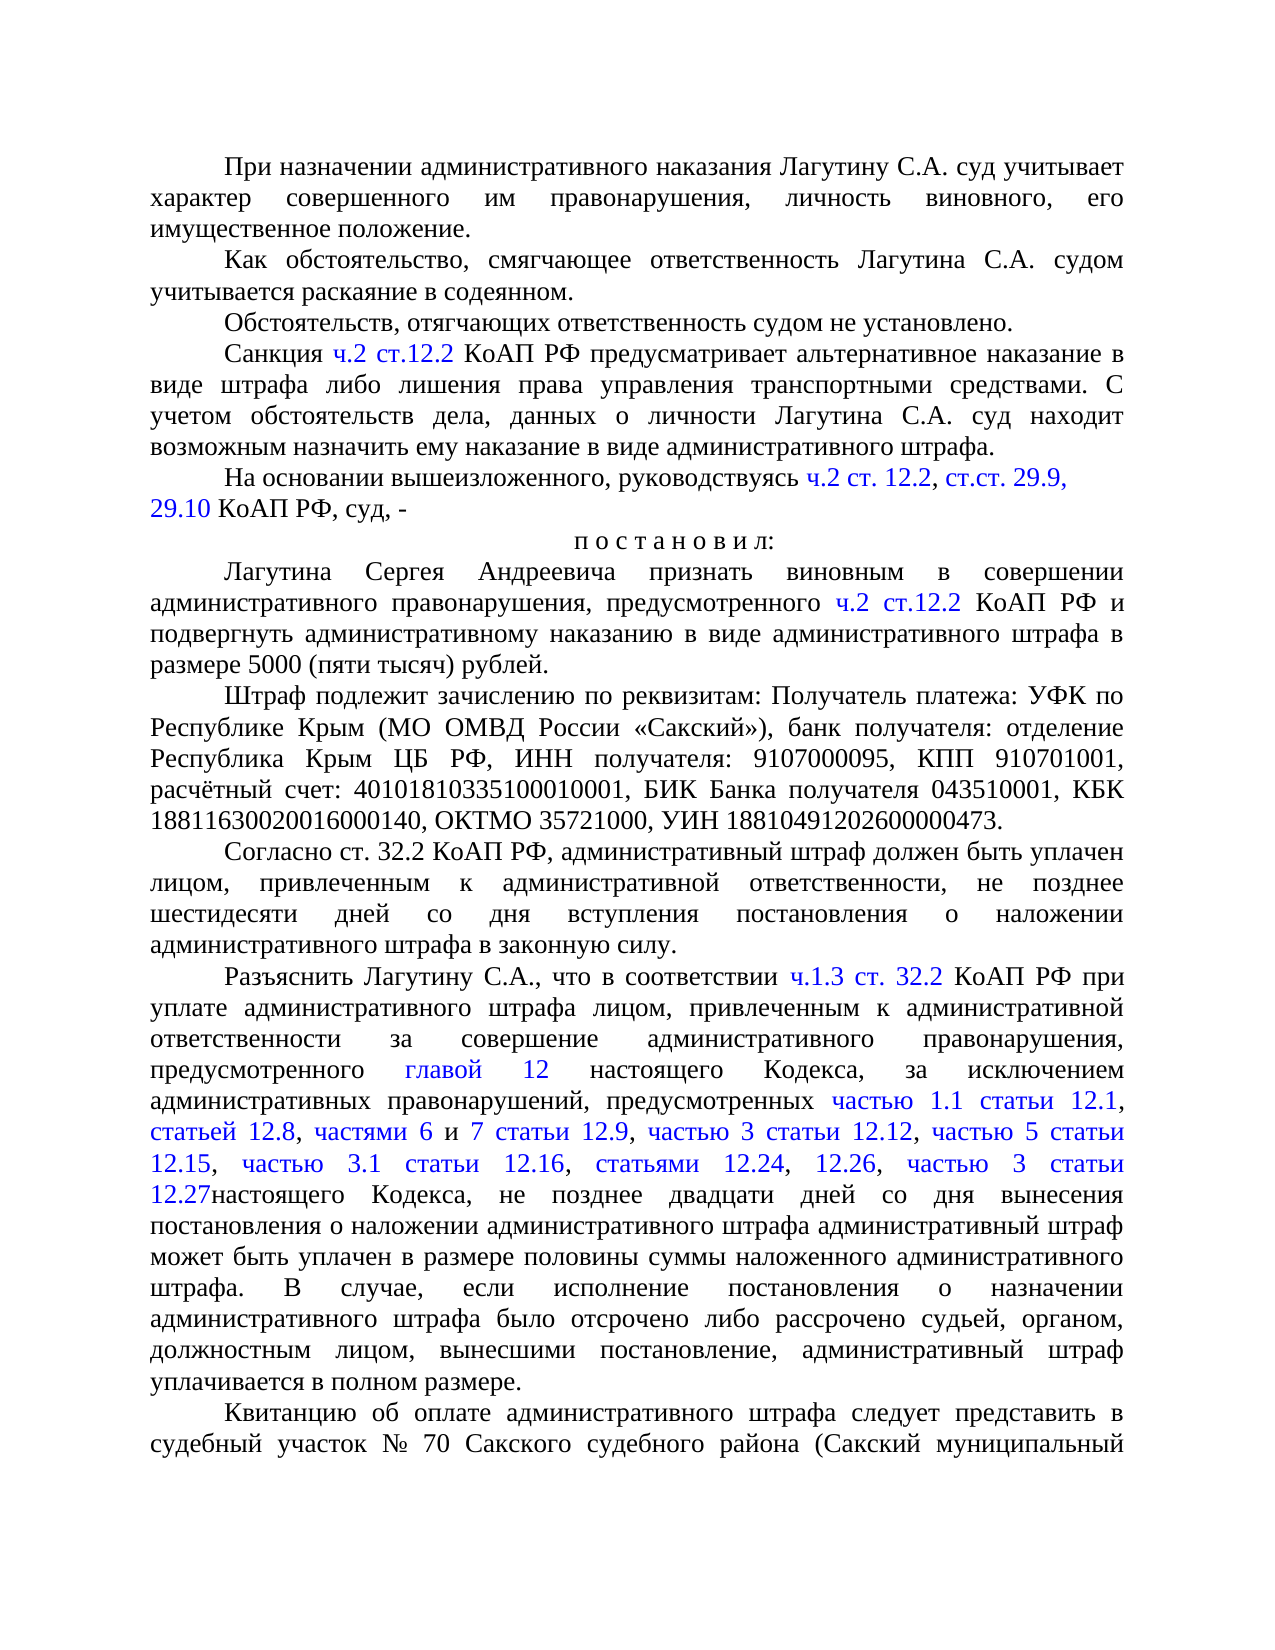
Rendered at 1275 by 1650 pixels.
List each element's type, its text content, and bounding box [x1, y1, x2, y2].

text На основании вышеизложенного, руководствуясь ч.2 ст. 12.2, ст.ст. 29.9, 29.10 КоАП РФ, суд, - [150, 461, 1125, 524]
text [150, 1396, 1125, 1458]
text Как обстоятельство, смягчающее ответственность Лагутина С.А. судом учитывается раскаяние в содеянном. [150, 243, 1125, 306]
text При назначении административного наказания Лагутину С.А. суд учитывает характер совершенного им правонарушения, личность виновного, его имущественное положение. [150, 150, 1125, 243]
text Обстоятельств, отягчающих ответственность судом не установлено. [150, 306, 1125, 337]
text Согласно ст. 32.2 КоАП РФ, административный штраф должен быть уплачен лицом, привлеченным к административной ответственности, не позднее шестидесяти дней со дня вступления постановления о наложении административного штрафа в законную силу. [150, 835, 1125, 960]
text Лагутина Сергея Андреевича признать виновным в совершении административного правонарушения, предусмотренного ч.2 ст.12.2 КоАП РФ и подвергнуть административному наказанию в виде административного штрафа в размере 5000 (пяти тысяч) рублей. [150, 555, 1125, 679]
text Разъяснить Лагутину С.А., что в соответствии ч.1.3 ст. 32.2 КоАП РФ при уплате административного штрафа лицом, привлеченным к административной ответственности за совершение административного правонарушения, предусмотренного главой 12 настоящего Кодекса, за исключением административных правонарушений, предусмотренных частью 1.1 статьи 12.1, статьей 12.8, частями 6 и 7 статьи 12.9, частью 3 статьи 12.12, частью 5 статьи 12.15, частью 3.1 статьи 12.16, статьями 12.24, 12.26, частью 3 статьи 12.27настоящего Кодекса, не позднее двадцати дней со дня вынесения постановления о наложении административного штрафа административный штраф может быть уплачен в размере половины суммы наложенного административного штрафа. В случае, если исполнение постановления о назначении административного штрафа было отсрочено либо рассрочено судьей, органом, должностным лицом, вынесшими постановление, административный штраф уплачивается в полном размере. [150, 960, 1125, 1396]
text Санкция ч.2 ст.12.2 КоАП РФ предусматривает альтернативное наказание в виде штрафа либо лишения права управления транспортными средствами. С учетом обстоятельств дела, данных о личности Лагутина С.А. суд находит возможным назначить ему наказание в виде административного штрафа. [150, 337, 1125, 461]
text п о с т а н о в и л: [150, 524, 1125, 555]
text Штраф подлежит зачислению по реквизитам: Получатель платежа: УФК по Республике Крым (МО ОМВД России «Сакский»), банк получателя: отделение Республика Крым ЦБ РФ, ИНН получателя: 9107000095, КПП 910701001, расчётный счет: 40101810335100010001, БИК Банка получателя 043510001, КБК 18811630020016000140, ОКТМО 35721000, УИН 18810491202600000473. [150, 679, 1125, 835]
